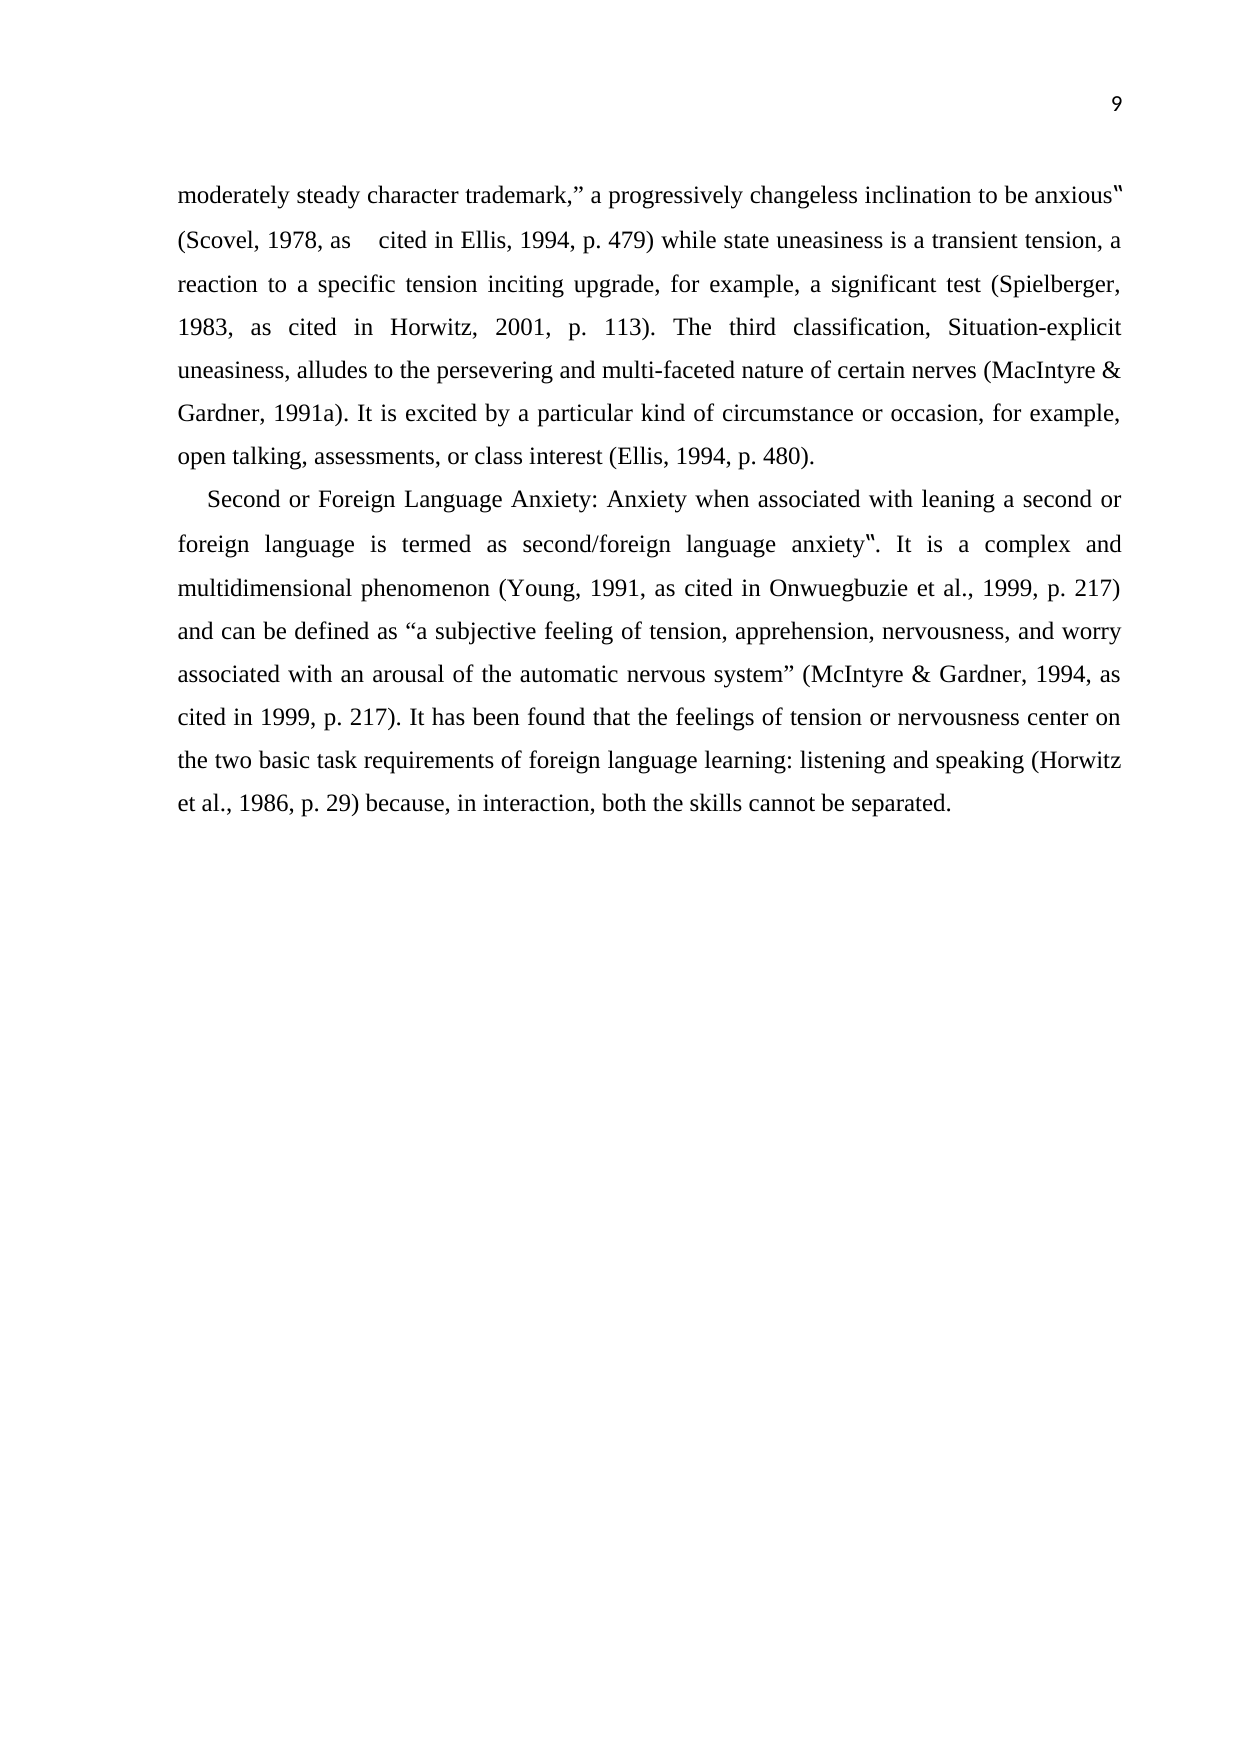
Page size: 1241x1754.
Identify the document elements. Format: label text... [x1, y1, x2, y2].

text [177, 177, 1122, 470]
text Second or Foreign Language Anxiety: Anxiety when associated with leaning a second or foreign language is termed as second/foreign language anxiety‟. It is a complex and multidimensional phenomenon (Young, 1991, as cited in Onwuegbuzie et al., 1999, p. 217) and can be defined as “a subjective feeling of tension, apprehension, nervousness, and worry associated with an arousal of the automatic nervous system” (McIntyre & Gardner, 1994, as cited in 1999, p. 217). It has been found that the feelings of tension or nervousness center on the two basic task requirements of foreign language learning: listening and speaking (Horwitz et al., 1986, p. 29) because, in interaction, both the skills cannot be separated. [177, 484, 1122, 817]
